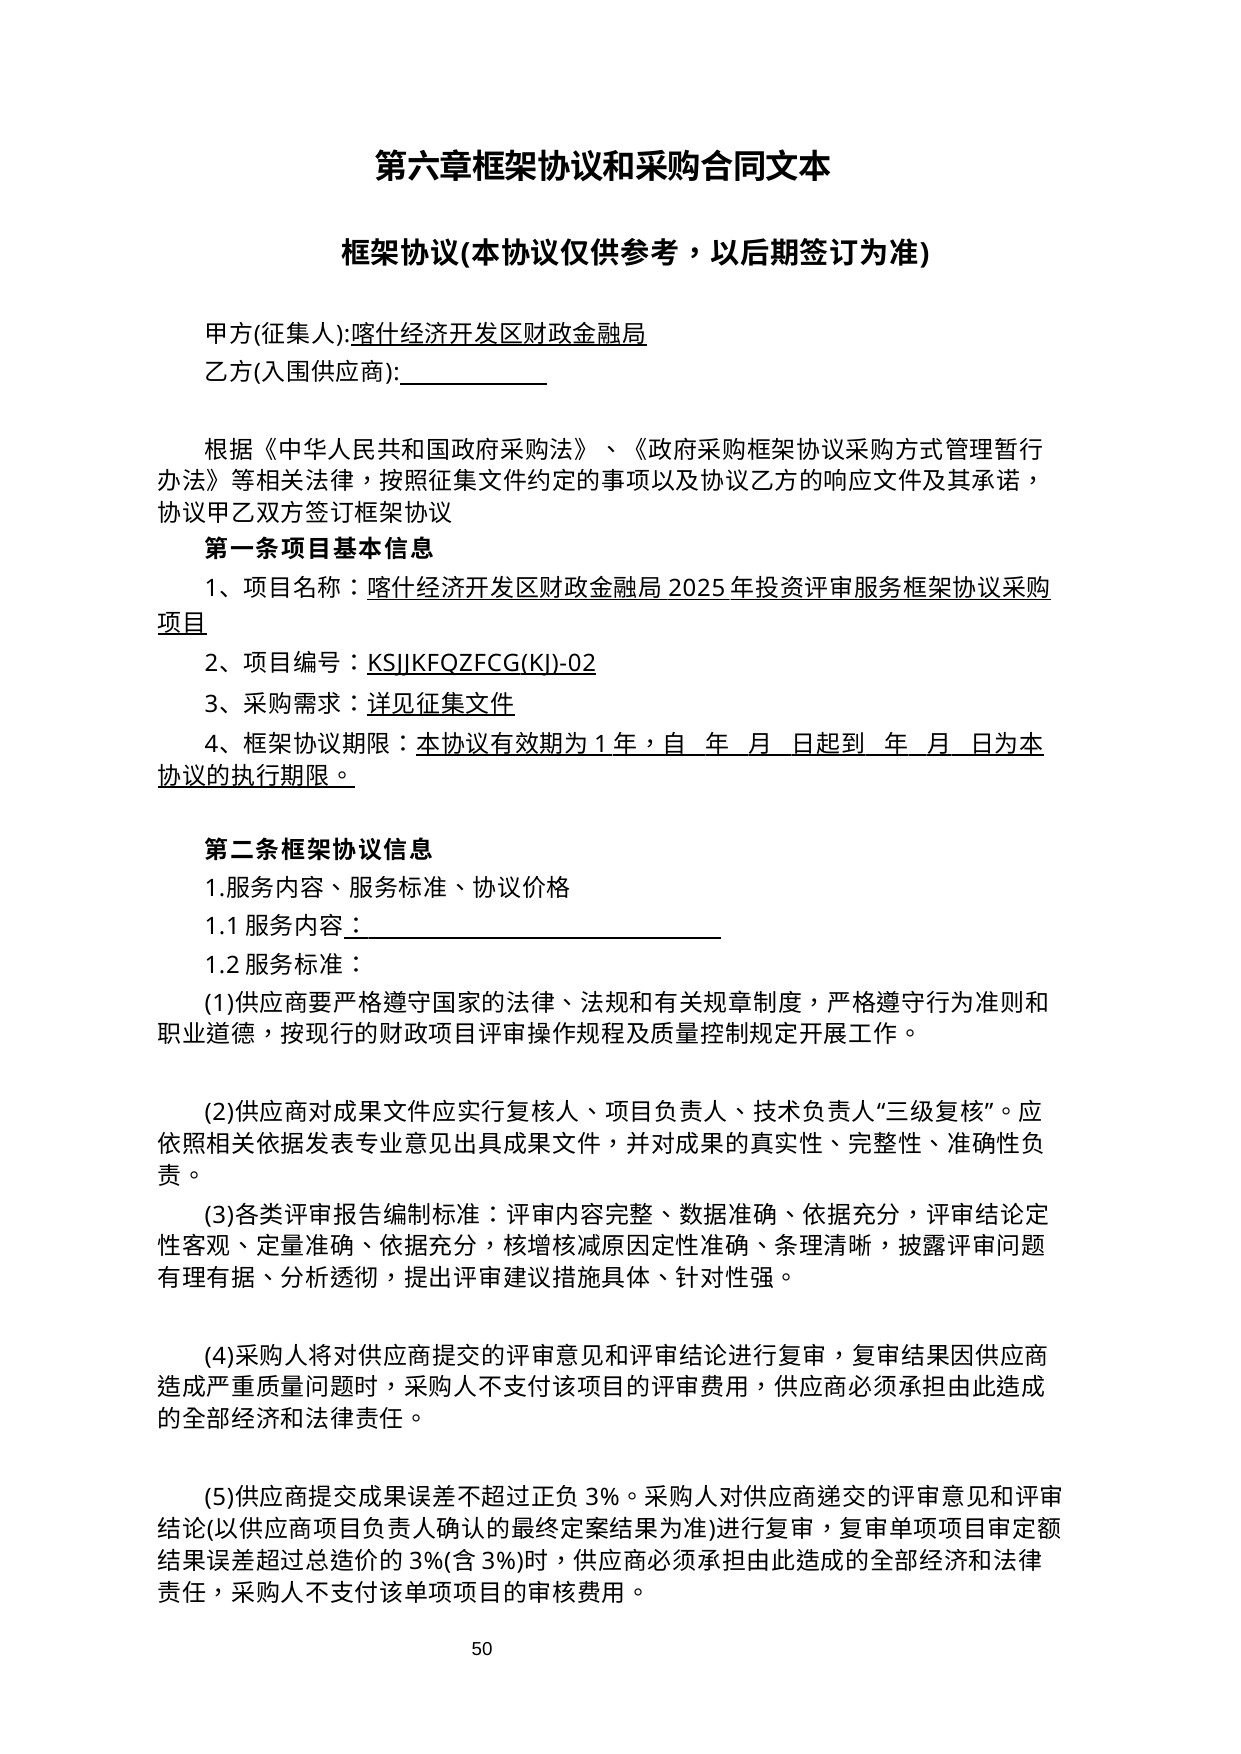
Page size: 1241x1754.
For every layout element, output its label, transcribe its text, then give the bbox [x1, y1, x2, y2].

text 甲方(征集人):喀什经济开发区财政金融局 [157, 317, 1066, 349]
text (4)采购人将对供应商提交的评审意见和评审结论进行复审，复审结果因供应商造成严重质量问题时，采购人不支付该项目的评审费用，供应商必须承担由此造成的全部经济和法律责任。 [157, 1339, 1066, 1435]
text (2)供应商对成果文件应实行复核人、项目负责人、技术负责人“三级复核”。应依照相关依据发表专业意见出具成果文件，并对成果的真实性、完整性、准确性负责。 [157, 1095, 1066, 1191]
text (3)各类评审报告编制标准：评审内容完整、数据准确、依据充分，评审结论定性客观、定量准确、依据充分，核增核减原因定性准确、条理清晰，披露评审问题有理有据、分析透彻，提出评审建议措施具体、针对性强。 [157, 1198, 1066, 1293]
text 4、框架协议期限：本协议有效期为1年，自 年 月 日起到 年 月 日为本协议的执行期限。 [157, 725, 1066, 791]
text (1)供应商要严格遵守国家的法律、法规和有关规章制度，严格遵守行为准则和职业道德，按现行的财政项目评审操作规程及质量控制规定开展工作。 [157, 986, 1066, 1050]
text 2、项目编号：KSJJKFQZFCG(KJ)-02 [157, 644, 1066, 678]
text 1.1服务内容： [157, 909, 1066, 941]
text 1、项目名称：喀什经济开发区财政金融局2025年投资评审服务框架协议采购项目 [157, 570, 1066, 638]
text 根据《中华人民共和国政府采购法》、《政府采购框架协议采购方式管理暂行办法》等相关法律，按照征集文件约定的事项以及协议乙方的响应文件及其承诺，协议甲乙双方签订框架协议 [157, 433, 1066, 529]
text 框架协议(本协议仅供参考，以后期签订为准) [157, 233, 1066, 272]
text 3、采购需求：详见征集文件 [157, 685, 1066, 719]
text 1.2服务标准： [157, 948, 1066, 979]
text (5)供应商提交成果误差不超过正负3%。采购人对供应商递交的评审意见和评审结论(以供应商项目负责人确认的最终定案结果为准)进行复审，复审单项项目审定额结果误差超过总造价的3%(含3%)时，供应商必须承担由此造成的全部经济和法律责任，采购人不支付该单项项目的审核费用。 [157, 1480, 1066, 1608]
text 第六章框架协议和采购合同文本 [374, 145, 1086, 186]
text 乙方(入围供应商): [157, 355, 1066, 387]
text 第一条项目基本信息 [204, 533, 1086, 563]
text 第二条框架协议信息 [204, 834, 1086, 864]
text 1.服务内容、服务标准、协议价格 [157, 871, 1066, 903]
